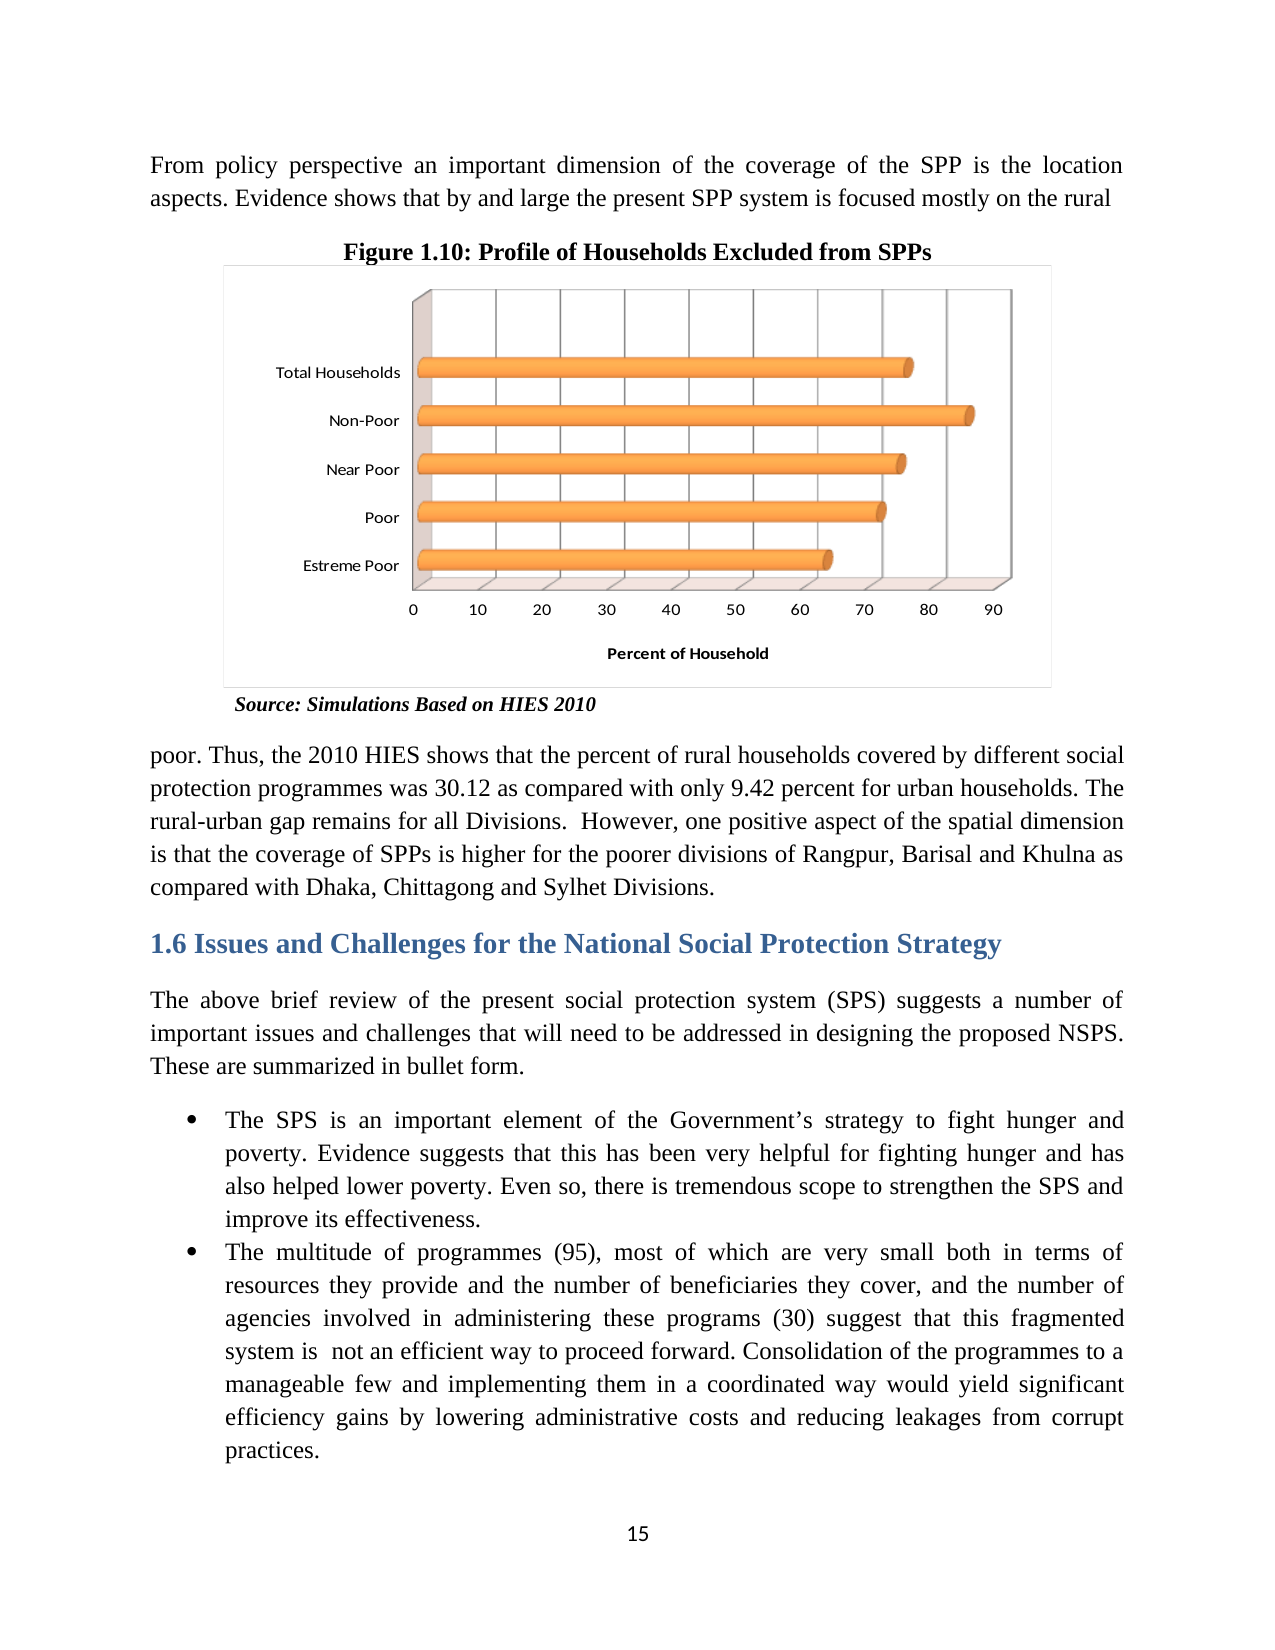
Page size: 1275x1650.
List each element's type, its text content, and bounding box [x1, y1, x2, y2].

list The multitude of programmes (95), most of which are very small both in terms of resources they provide and the number of beneficiaries they cover, and the number of agencies involved in administering these programs (30) suggest that this fragmented system is not an efficient way to proceed forward. Consolidation of the programmes to a manageable few and implementing them in a coordinated way would yield significant efficiency gains by lowering administrative costs and reducing leakages from corrupt practices. [187, 1237, 1125, 1464]
text The above brief review of the present social protection system (SPS) suggests a number of important issues and challenges that will need to be addressed in designing the proposed NSPS. These are summarized in bullet form. [150, 985, 1125, 1080]
text Source: Simulations Based on HIES 2010 [234, 692, 1125, 716]
text poor. Thus, the 2010 HIES shows that the percent of rural households covered by different social protection programmes was 30.12 as compared with only 9.42 percent for urban households. The rural-urban gap remains for all Divisions. However, one positive aspect of the spatial dimension is that the coverage of SPPs is higher for the poorer divisions of Rangpur, Barisal and Khulna as compared with Dhaka, Chittagong and Sylhet Divisions. [150, 740, 1125, 901]
text From policy perspective an important dimension of the coverage of the SPP is the location aspects. Evidence shows that by and large the present SPP system is focused mostly on the rural [150, 150, 1125, 212]
subtitle Figure 1.10: Profile of Households Excluded from SPPs [150, 237, 1125, 266]
subtitle 1.6 Issues and Challenges for the National Social Protection Strategy [150, 926, 1125, 959]
list The SPS is an important element of the Government’s strategy to fight hunger and poverty. Evidence suggests that this has been very helpful for fighting hunger and has also helped lower poverty. Even so, there is tremendous scope to strengthen the SPS and improve its effectiveness. [187, 1105, 1125, 1233]
